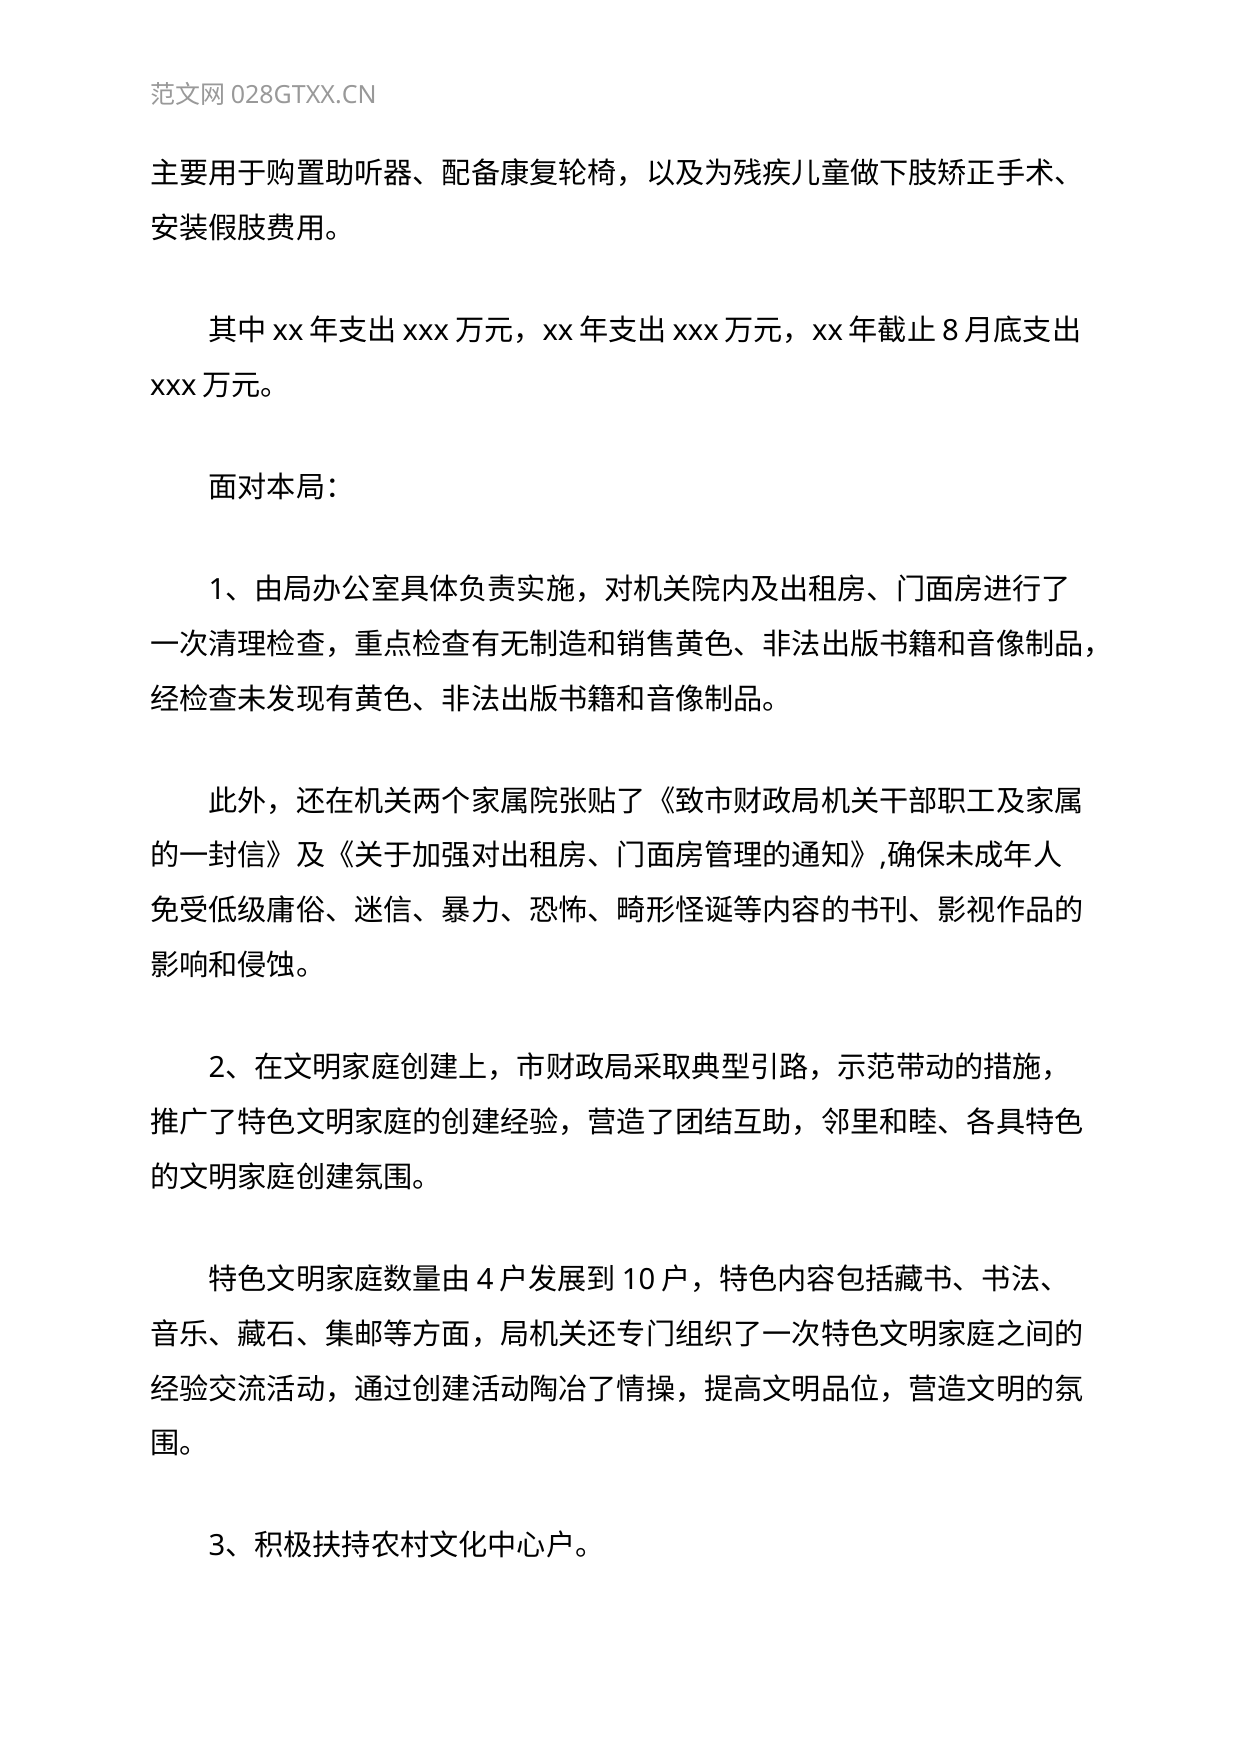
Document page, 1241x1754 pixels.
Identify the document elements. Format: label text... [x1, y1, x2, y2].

text 2、在文明家庭创建上，市财政局采取典型引路，示范带动的措施，推广了特色文明家庭的创建经验，营造了团结互助，邻里和睦、各具特色的文明家庭创建氛围。 [150, 1044, 1090, 1196]
text 此外，还在机关两个家属院张贴了《致市财政局机关干部职工及家属的一封信》及《关于加强对出租房、门面房管理的通知》,确保未成年人免受低级庸俗、迷信、暴力、恐怖、畸形怪诞等内容的书刊、影视作品的影响和侵蚀。 [150, 777, 1090, 984]
text 面对本局： [150, 464, 1090, 506]
text 1、由局办公室具体负责实施，对机关院内及出租房、门面房进行了一次清理检查，重点检查有无制造和销售黄色、非法出版书籍和音像制品，经检查未发现有黄色、非法出版书籍和音像制品。 [150, 565, 1090, 718]
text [150, 150, 1090, 247]
text 其中xx年支出xxx万元，xx年支出xxx万元，xx年截止8月底支出xxx万元。 [150, 307, 1090, 404]
text 特色文明家庭数量由4户发展到10户，特色内容包括藏书、书法、音乐、藏石、集邮等方面，局机关还专门组织了一次特色文明家庭之间的经验交流活动，通过创建活动陶冶了情操，提高文明品位，营造文明的氛围。 [150, 1255, 1090, 1462]
text 3、积极扶持农村文化中心户。 [150, 1522, 1090, 1564]
